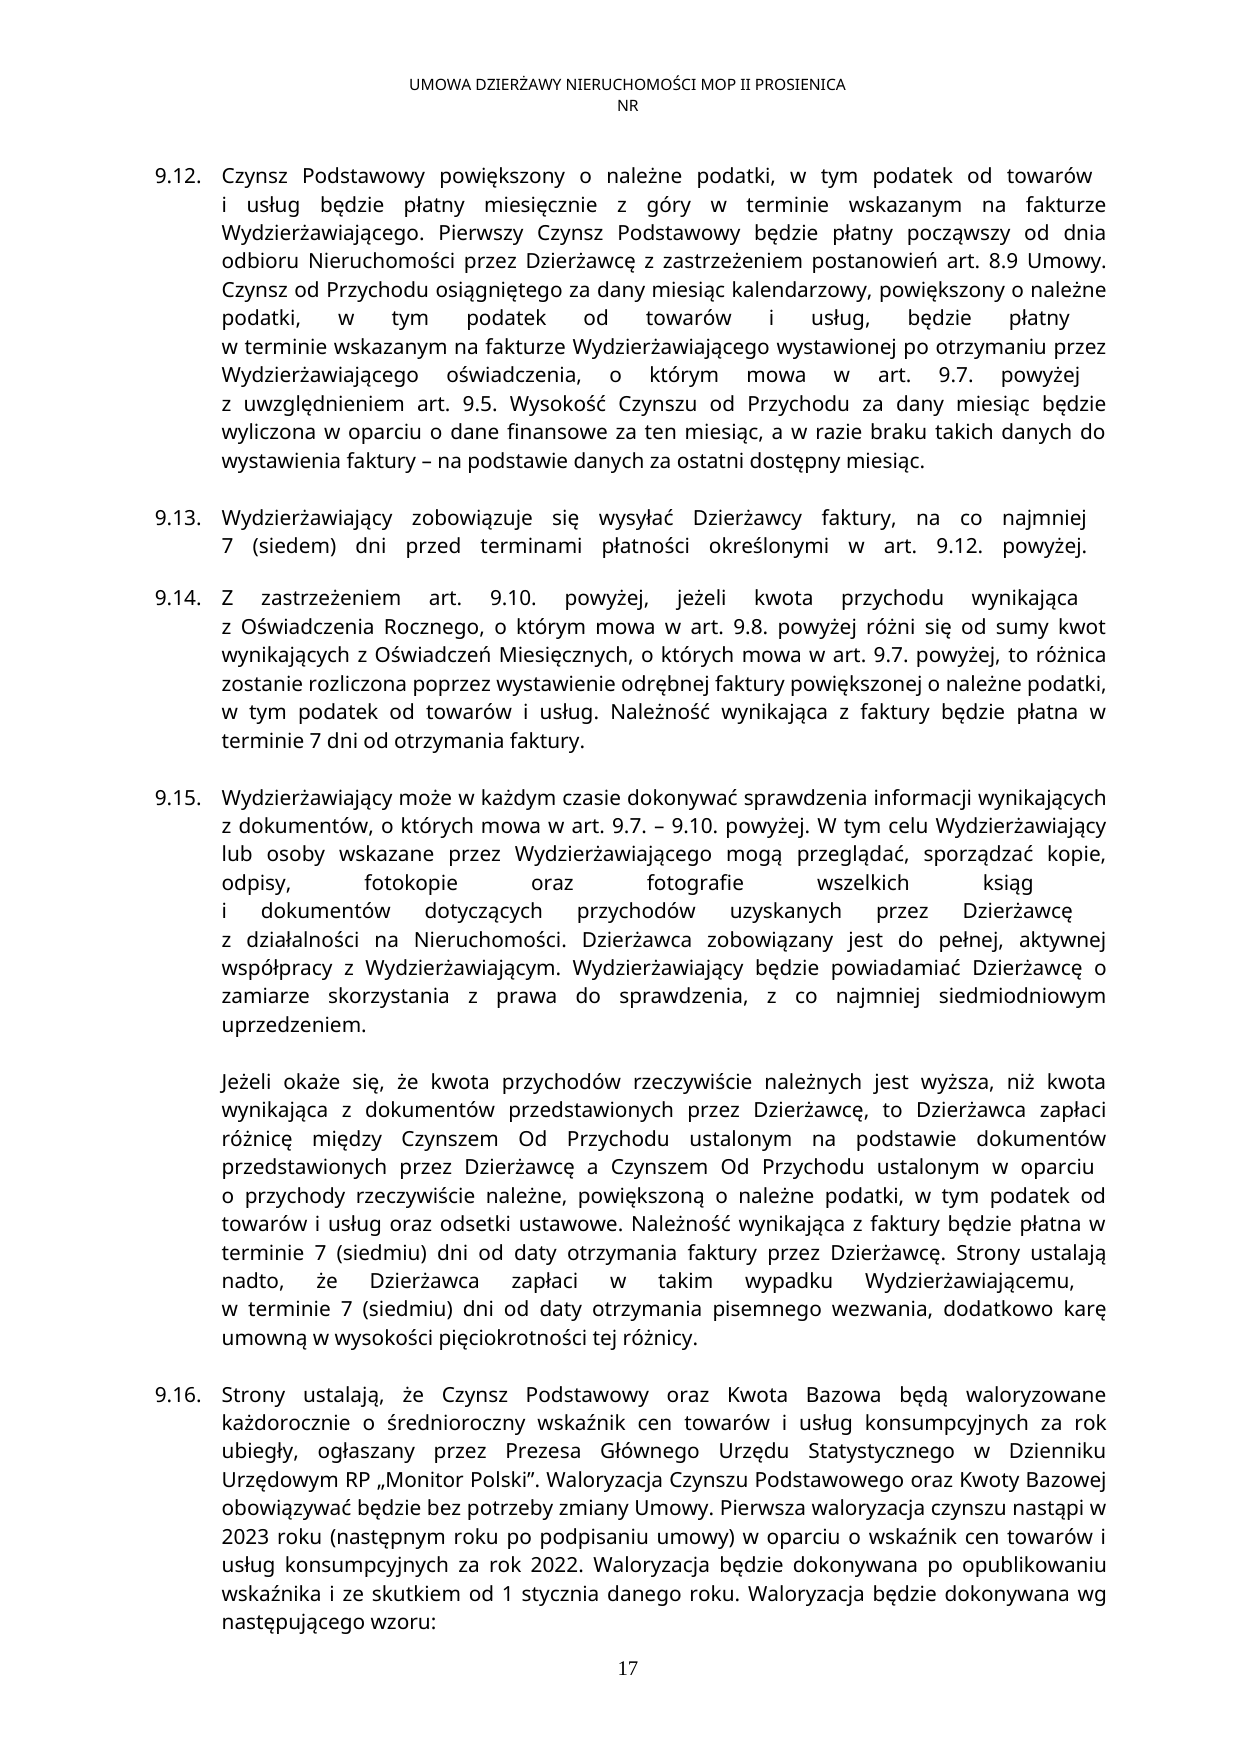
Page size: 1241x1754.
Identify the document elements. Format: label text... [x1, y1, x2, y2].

list Strony ustalają, że Czynsz Podstawowy oraz Kwota Bazowa będą waloryzowane każdorocznie o średnioroczny wskaźnik cen towarów i usług konsumpcyjnych za rok ubiegły, ogłaszany przez Prezesa Głównego Urzędu Statystycznego w Dzienniku Urzędowym RP „Monitor Polski”. Waloryzacja Czynszu Podstawowego oraz Kwoty Bazowej obowiązywać będzie bez potrzeby zmiany Umowy. Pierwsza waloryzacja czynszu nastąpi w 2023 roku (następnym roku po podpisaniu umowy) w oparciu o wskaźnik cen towarów i usług konsumpcyjnych za rok 2022. Waloryzacja będzie dokonywana po opublikowaniu wskaźnika i ze skutkiem od 1 stycznia danego roku. Waloryzacja będzie dokonywana wg następującego wzoru: [154, 1380, 1107, 1636]
list Wydzierżawiający zobowiązuje się wysyłać Dzierżawcy faktury, na co najmniej 7 (siedem) dni przed terminami płatności określonymi w art. 9.12. powyżej. [154, 503, 1107, 583]
list Wydzierżawiający może w każdym czasie dokonywać sprawdzenia informacji wynikających z dokumentów, o których mowa w art. 9.7. – 9.10. powyżej. W tym celu Wydzierżawiający lub osoby wskazane przez Wydzierżawiającego mogą przeglądać, sporządzać kopie, odpisy, fotokopie oraz fotografie wszelkich ksiąg i dokumentów dotyczących przychodów uzyskanych przez Dzierżawcę z działalności na Nieruchomości. Dzierżawca zobowiązany jest do pełnej, aktywnej współpracy z Wydzierżawiającym. Wydzierżawiający będzie powiadamiać Dzierżawcę o zamiarze skorzystania z prawa do sprawdzenia, z co najmniej siedmiodniowym uprzedzeniem. [154, 783, 1107, 1038]
list Z zastrzeżeniem art. 9.10. powyżej, jeżeli kwota przychodu wynikająca z Oświadczenia Rocznego, o którym mowa w art. 9.8. powyżej różni się od sumy kwot wynikających z Oświadczeń Miesięcznych, o których mowa w art. 9.7. powyżej, to różnica zostanie rozliczona poprzez wystawienie odrębnej faktury powiększonej o należne podatki, w tym podatek od towarów i usług. Należność wynikająca z faktury będzie płatna w terminie 7 dni od otrzymania faktury. [154, 583, 1107, 754]
list Czynsz Podstawowy powiększony o należne podatki, w tym podatek od towarów i usług będzie płatny miesięcznie z góry w terminie wskazanym na fakturze Wydzierżawiającego. Pierwszy Czynsz Podstawowy będzie płatny począwszy od dnia odbioru Nieruchomości przez Dzierżawcę z zastrzeżeniem postanowień art. 8.9 Umowy. Czynsz od Przychodu osiągniętego za dany miesiąc kalendarzowy, powiększony o należne podatki, w tym podatek od towarów i usług, będzie płatny w terminie wskazanym na fakturze Wydzierżawiającego wystawionej po otrzymaniu przez Wydzierżawiającego oświadczenia, o którym mowa w art. 9.7. powyżej z uwzględnieniem art. 9.5. Wysokość Czynszu od Przychodu za dany miesiąc będzie wyliczona w oparciu o dane finansowe za ten miesiąc, a w razie braku takich danych do wystawienia faktury – na podstawie danych za ostatni dostępny miesiąc. [154, 161, 1107, 474]
text Jeżeli okaże się, że kwota przychodów rzeczywiście należnych jest wyższa, niż kwota wynikająca z dokumentów przedstawionych przez Dzierżawcę, to Dzierżawca zapłaci różnicę między Czynszem Od Przychodu ustalonym na podstawie dokumentów przedstawionych przez Dzierżawcę a Czynszem Od Przychodu ustalonym w oparciu o przychody rzeczywiście należne, powiększoną o należne podatki, w tym podatek od towarów i usług oraz odsetki ustawowe. Należność wynikająca z faktury będzie płatna w terminie 7 (siedmiu) dni od daty otrzymania faktury przez Dzierżawcę. Strony ustalają nadto, że Dzierżawca zapłaci w takim wypadku Wydzierżawiającemu, w terminie 7 (siedmiu) dni od daty otrzymania pisemnego wezwania, dodatkowo karę umowną w wysokości pięciokrotności tej różnicy. [221, 1067, 1107, 1351]
